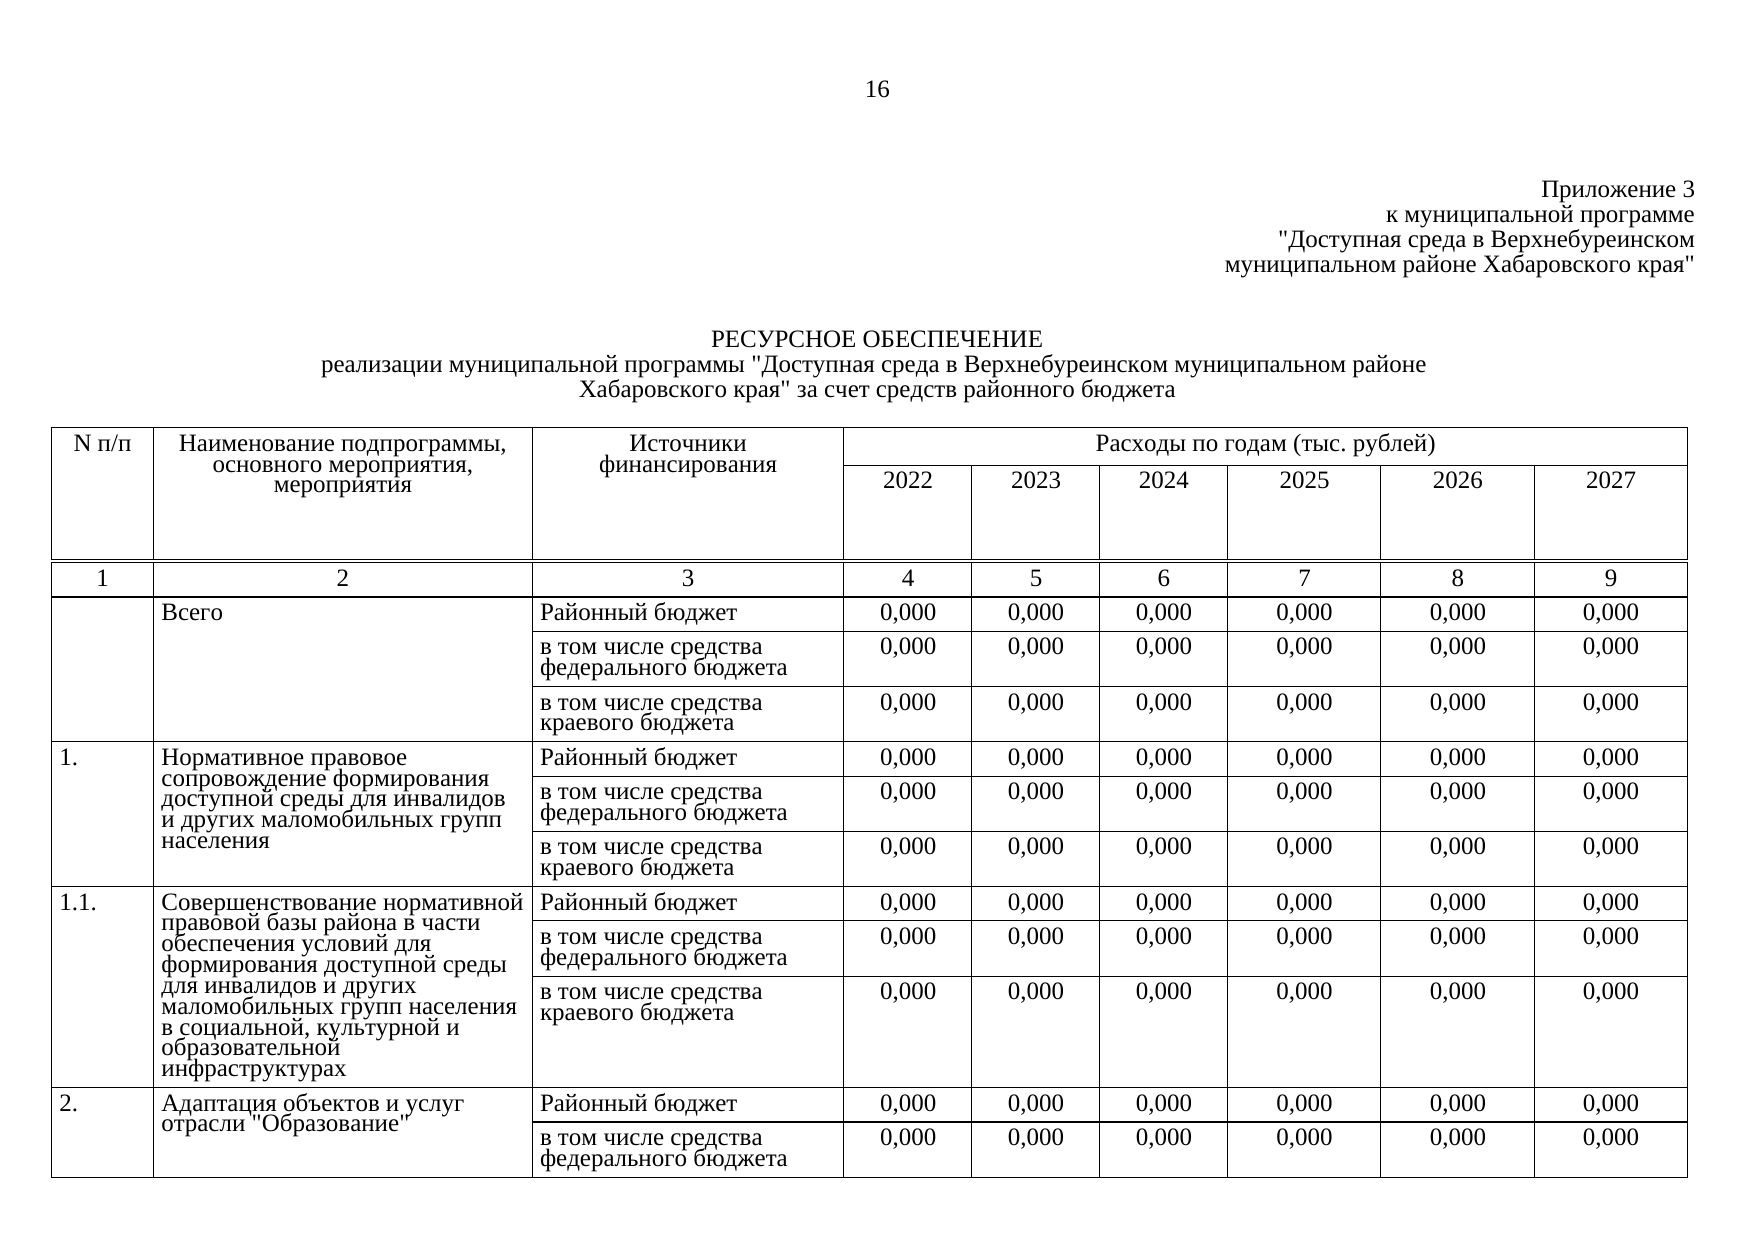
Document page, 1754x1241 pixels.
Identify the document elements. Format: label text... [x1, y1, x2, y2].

table_cell 0,000 [844, 977, 971, 1087]
table_cell 0,000 [1381, 977, 1534, 1087]
table_cell 0,000 [1381, 632, 1534, 686]
table_cell 0,000 [1228, 1088, 1380, 1121]
table_cell 2027 [1535, 466, 1687, 558]
table_cell 0,000 [972, 887, 1099, 920]
table_cell 0,000 [844, 742, 971, 776]
table_cell 0,000 [1228, 632, 1380, 686]
table_header Расходы по годам (тыс. рублей) [844, 428, 1687, 465]
table_cell 0,000 [1100, 777, 1227, 831]
table_cell 0,000 [844, 687, 971, 741]
table_cell 0,000 [1381, 1088, 1534, 1121]
table_cell 0,000 [844, 921, 971, 976]
table_cell 0,000 [972, 632, 1099, 686]
table_cell 0,000 [844, 832, 971, 886]
table_cell 0,000 [1535, 598, 1687, 631]
table_cell 0,000 [1535, 832, 1687, 886]
table_header 6 [1100, 563, 1227, 596]
table_cell 0,000 [972, 832, 1099, 886]
table_cell 0,000 [972, 977, 1099, 1087]
text "Доступная среда в Верхнебуреинском [59, 227, 1695, 252]
table_cell 2026 [1381, 466, 1534, 558]
table_cell 0,000 [1381, 742, 1534, 776]
table_cell 0,000 [972, 598, 1099, 631]
table_header 9 [1535, 563, 1687, 596]
table_cell 0,000 [844, 1088, 971, 1121]
text муниципальном районе Хабаровского края" [59, 252, 1695, 277]
table_cell 0,000 [1228, 921, 1380, 976]
table_cell в том числе средства федерального бюджета [533, 777, 843, 831]
table_cell 0,000 [1100, 921, 1227, 976]
table_cell 0,000 [1381, 777, 1534, 831]
table_cell 0,000 [1100, 832, 1227, 886]
table_cell 0,000 [1228, 598, 1380, 631]
table_cell 0,000 [1100, 887, 1227, 920]
table_header Источники финансирования [533, 428, 843, 558]
table_cell Районный бюджет [533, 1088, 843, 1121]
table_cell в том числе средства краевого бюджета [533, 977, 843, 1087]
table_cell 0,000 [1381, 832, 1534, 886]
table_cell 0,000 [1100, 1123, 1227, 1177]
table_cell Всего [154, 598, 532, 741]
table_cell 0,000 [1535, 632, 1687, 686]
table_cell 0,000 [844, 1123, 971, 1177]
table_header 5 [972, 563, 1099, 596]
table_cell 0,000 [1535, 921, 1687, 976]
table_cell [533, 1123, 843, 1177]
table_cell Районный бюджет [533, 598, 843, 631]
table_cell 2023 [972, 466, 1099, 558]
table_cell 0,000 [1381, 687, 1534, 741]
table_cell 0,000 [1535, 887, 1687, 920]
table_cell 0,000 [1535, 1088, 1687, 1121]
table_cell 2025 [1228, 466, 1380, 558]
table_header 8 [1381, 563, 1534, 596]
table_cell 0,000 [844, 887, 971, 920]
table_cell 0,000 [1228, 742, 1380, 776]
table_cell 0,000 [1100, 977, 1227, 1087]
table_header 3 [533, 563, 843, 596]
table_cell 0,000 [1100, 687, 1227, 741]
table_cell 2024 [1100, 466, 1227, 558]
table_header 4 [844, 563, 971, 596]
table_cell 0,000 [1535, 777, 1687, 831]
table_cell в том числе средства краевого бюджета [533, 687, 843, 741]
table_cell 0,000 [1228, 887, 1380, 920]
table_cell 0,000 [972, 777, 1099, 831]
table_cell 0,000 [972, 687, 1099, 741]
table_header 2 [154, 563, 532, 596]
table_cell 0,000 [1100, 742, 1227, 776]
table_cell 0,000 [1228, 777, 1380, 831]
table_cell [52, 598, 153, 741]
table_cell 0,000 [844, 598, 971, 631]
table_cell 0,000 [844, 632, 971, 686]
table_cell 0,000 [1535, 977, 1687, 1087]
table_cell в том числе средства федерального бюджета [533, 632, 843, 686]
table_cell 0,000 [1381, 1123, 1534, 1177]
text РЕСУРСНОЕ ОБЕСПЕЧЕНИЕ [59, 327, 1695, 352]
table_cell 0,000 [1100, 1088, 1227, 1121]
table_header N п/п [52, 428, 153, 558]
table_cell 1. [52, 742, 153, 886]
table_header 7 [1228, 563, 1380, 596]
table_cell 0,000 [1228, 977, 1380, 1087]
table_cell Районный бюджет [533, 887, 843, 920]
text Приложение 3 [59, 177, 1695, 202]
table_cell 0,000 [1381, 887, 1534, 920]
text реализации муниципальной программы "Доступная среда в Верхнебуреинском муниципальном районе Хабаровского края" за счет средств районного бюджета [59, 352, 1695, 402]
table_cell Совершенствование нормативной правовой базы района в части обеспечения условий для формирования доступной среды для инвалидов и других маломобильных групп населения в социальной, культурной и образовательной инфраструктурах [154, 887, 532, 1087]
table_cell 1.1. [52, 887, 153, 1087]
table_cell 0,000 [1535, 742, 1687, 776]
table_cell 0,000 [972, 921, 1099, 976]
table_cell 0,000 [1228, 687, 1380, 741]
table_cell 2022 [844, 466, 971, 558]
table_cell 0,000 [1381, 921, 1534, 976]
table_cell 0,000 [972, 742, 1099, 776]
table_cell Районный бюджет [533, 742, 843, 776]
table_cell в том числе средства краевого бюджета [533, 832, 843, 886]
table_header 1 [52, 563, 153, 596]
table_cell 0,000 [972, 1088, 1099, 1121]
table_cell 0,000 [1100, 598, 1227, 631]
table_cell Нормативное правовое сопровождение формирования доступной среды для инвалидов и других маломобильных групп населения [154, 742, 532, 886]
table_cell 0,000 [1535, 1123, 1687, 1177]
table_cell 2. [52, 1088, 153, 1177]
table_cell 0,000 [1535, 687, 1687, 741]
table_cell 0,000 [1228, 832, 1380, 886]
table_cell в том числе средства федерального бюджета [533, 921, 843, 976]
table_cell Адаптация объектов и услуг отрасли "Образование" [154, 1088, 532, 1177]
table_cell 0,000 [1228, 1123, 1380, 1177]
table_cell 0,000 [1100, 632, 1227, 686]
table_cell 0,000 [844, 777, 971, 831]
text к муниципальной программе [59, 202, 1695, 227]
table_cell 0,000 [1381, 598, 1534, 631]
table_cell 0,000 [972, 1123, 1099, 1177]
table_header Наименование подпрограммы, основного мероприятия, мероприятия [154, 428, 532, 558]
